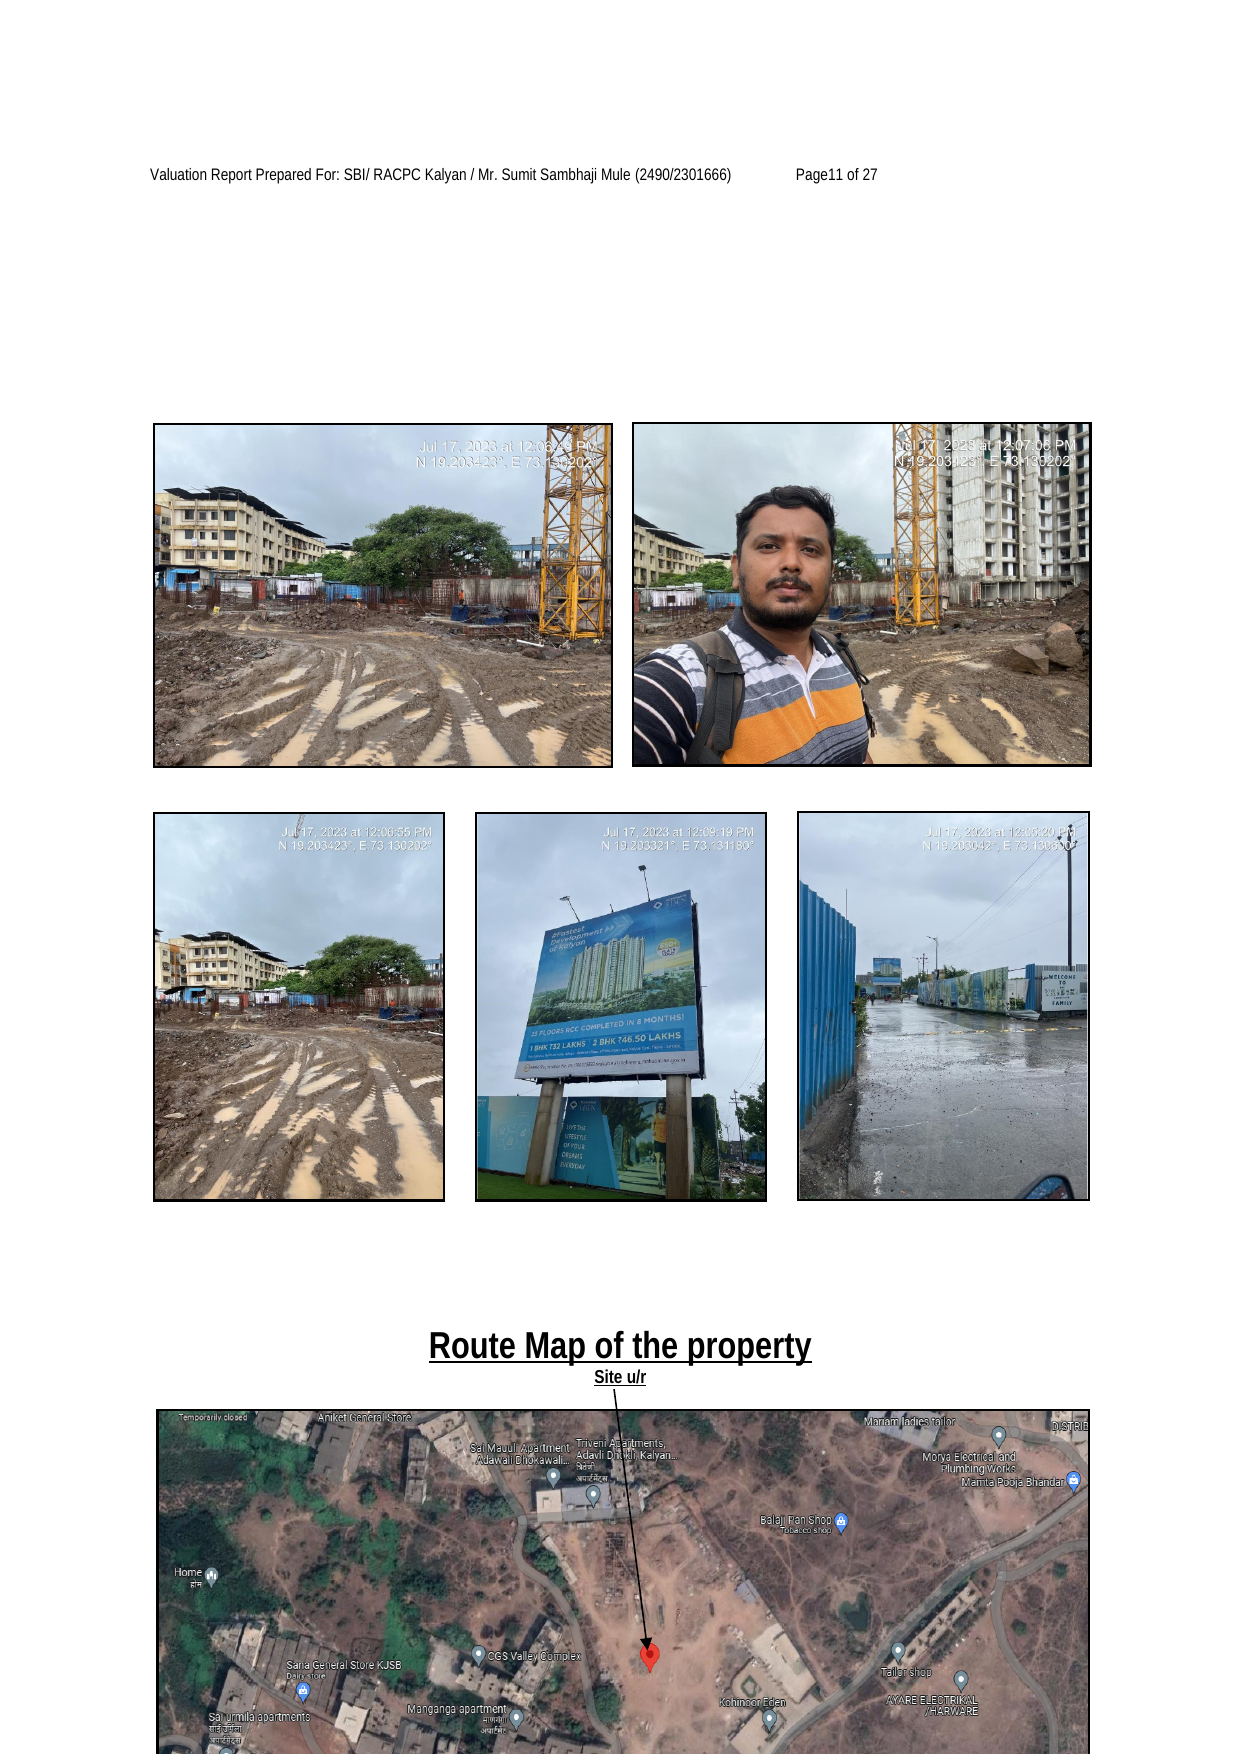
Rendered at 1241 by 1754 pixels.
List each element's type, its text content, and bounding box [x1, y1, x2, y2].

picture [155, 814, 443, 1199]
text Site u/r [150, 1366, 1090, 1388]
picture [799, 813, 1088, 1199]
picture [155, 425, 611, 766]
picture [634, 424, 1089, 764]
picture [159, 1411, 1088, 1754]
text Route Map of the property [150, 1323, 1090, 1366]
picture [477, 814, 765, 1199]
